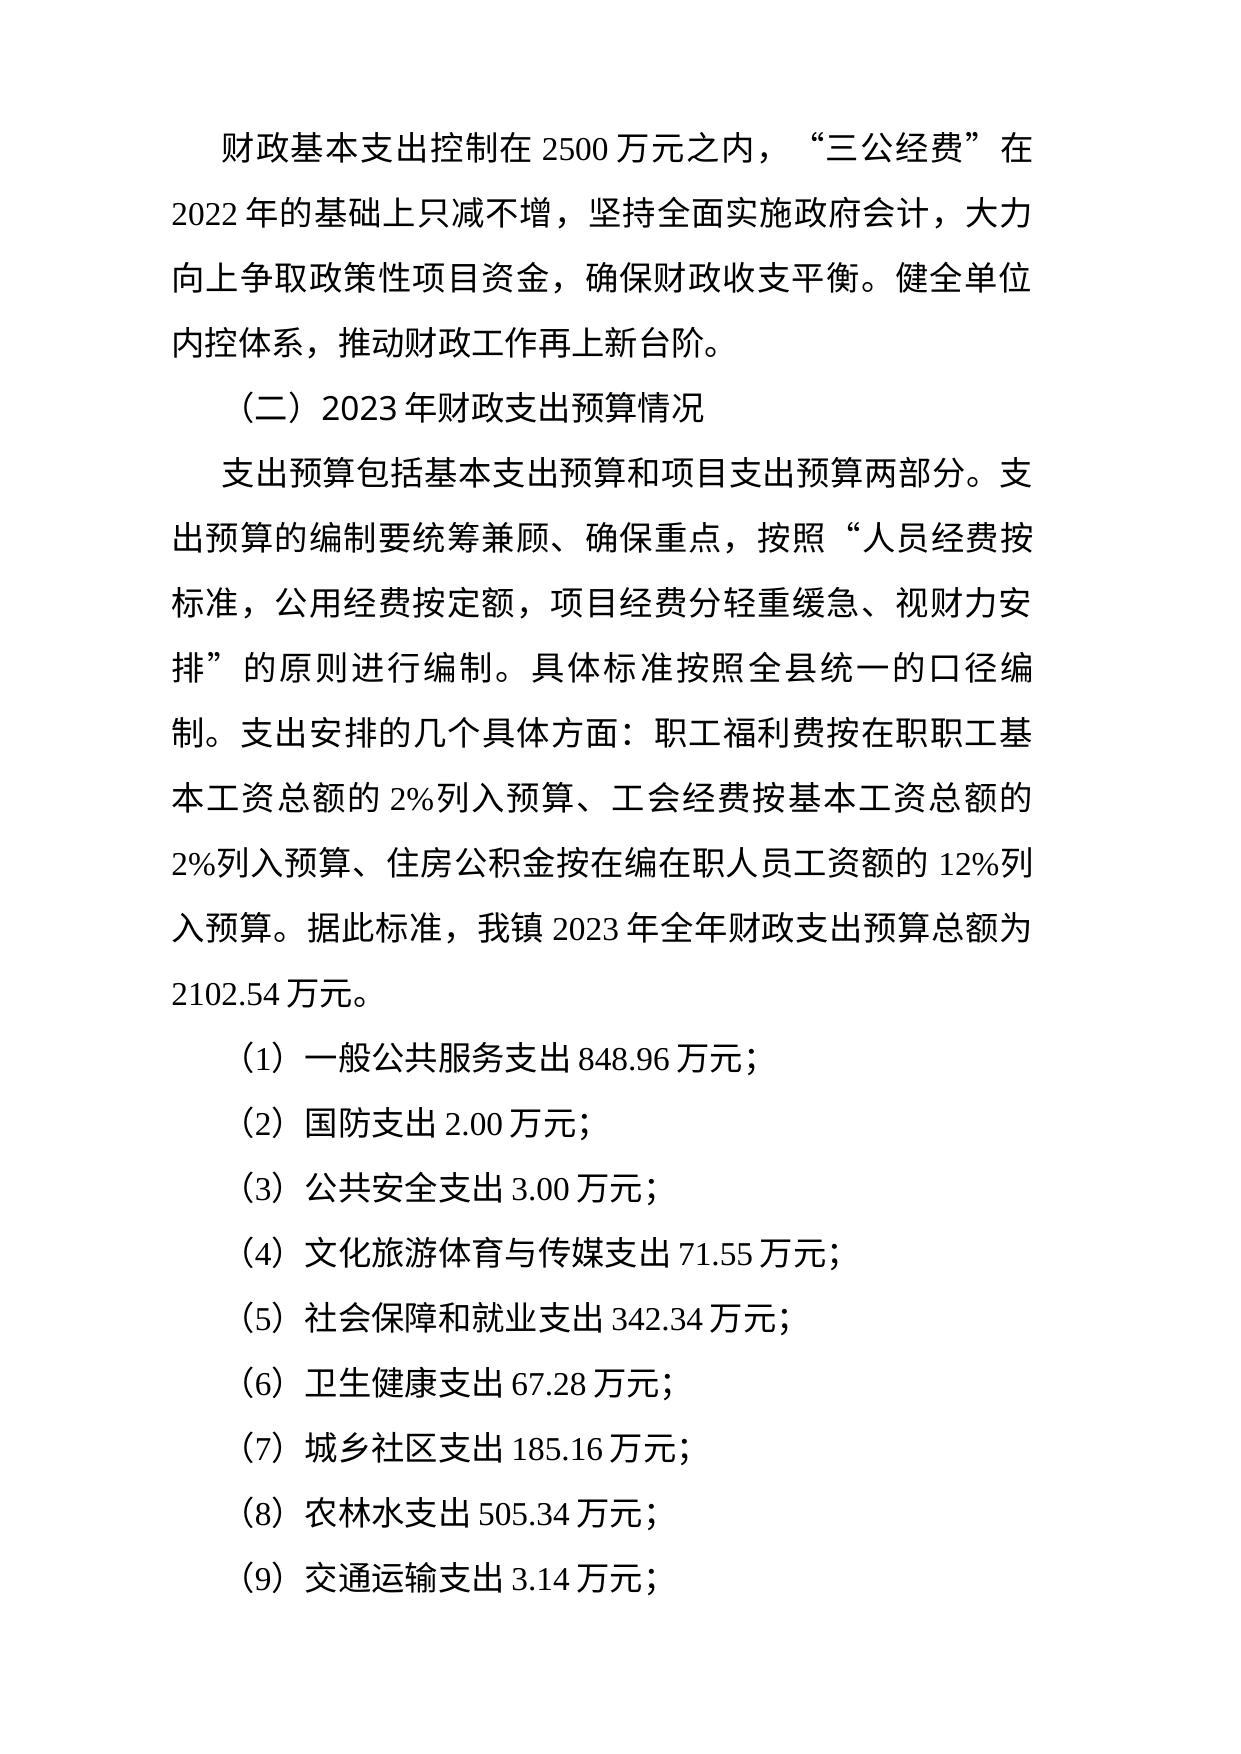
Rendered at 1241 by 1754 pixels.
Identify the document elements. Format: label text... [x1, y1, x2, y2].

text 财政基本支出控制在2500万元之内，“三公经费”在2022年的基础上只减不增，坚持全面实施政府会计，大力向上争取政策性项目资金，确保财政收支平衡。健全单位内控体系，推动财政工作再上新台阶。 [171, 113, 1033, 373]
text （5）社会保障和就业支出342.34万元； [171, 1283, 1033, 1348]
text （二）2023年财政支出预算情况 [171, 373, 1033, 438]
text （2）国防支出2.00万元； [171, 1088, 1033, 1153]
text （9）交通运输支出3.14万元； [171, 1543, 1033, 1608]
text （4）文化旅游体育与传媒支出71.55万元； [171, 1218, 1033, 1283]
text （8）农林水支出505.34万元； [171, 1478, 1033, 1543]
text （3）公共安全支出3.00万元； [171, 1153, 1033, 1218]
text （6）卫生健康支出67.28万元； [171, 1348, 1033, 1413]
text （1）一般公共服务支出848.96万元； [171, 1023, 1033, 1088]
text 支出预算包括基本支出预算和项目支出预算两部分。支出预算的编制要统筹兼顾、确保重点，按照“人员经费按标准，公用经费按定额，项目经费分轻重缓急、视财力安排”的原则进行编制。具体标准按照全县统一的口径编制。支出安排的几个具体方面：职工福利费按在职职工基本工资总额的2%列入预算、工会经费按基本工资总额的2%列入预算、住房公积金按在编在职人员工资额的12%列入预算。据此标准，我镇2023年全年财政支出预算总额为2102.54万元。 [171, 438, 1033, 1023]
text （7）城乡社区支出185.16万元； [171, 1413, 1033, 1478]
